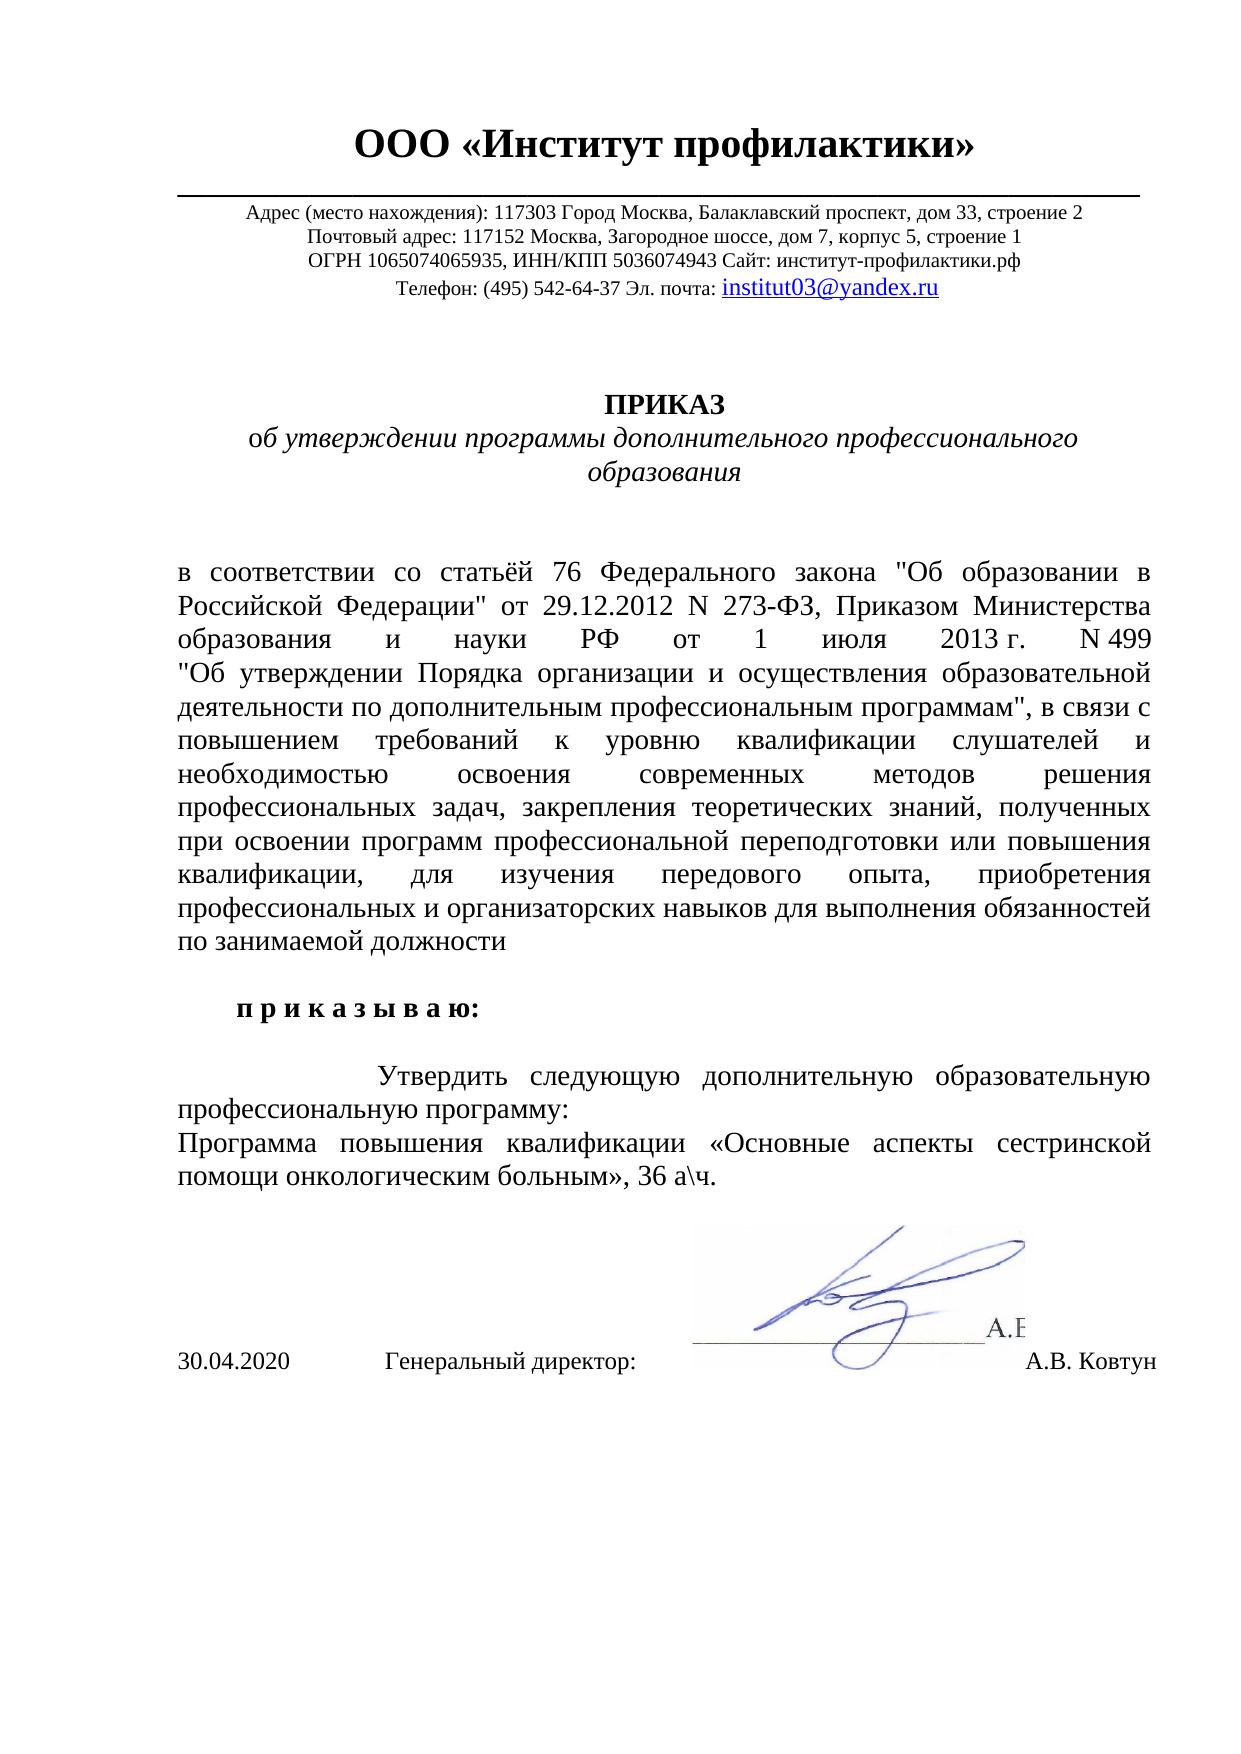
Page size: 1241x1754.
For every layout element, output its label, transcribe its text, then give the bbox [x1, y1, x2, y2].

text __________________________________________________________________ [177, 166, 1152, 199]
text об утверждении программы дополнительного профессионального образования [177, 420, 1152, 487]
text в соответствии со статьёй 76 Федерального закона "Об образовании в Российской Федерации" от 29.12.2012 N 273-ФЗ, Приказом Министерства образования и науки РФ от 1 июля 2013 г. N 499 "Об утверждении Порядка организации и осуществления образовательной деятельности по дополнительным профессиональным программам", в связи с повышением требований к уровню квалификации слушателей и необходимостью освоения современных методов решения профессиональных задач, закрепления теоретических знаний, полученных при освоении программ профессиональной переподготовки или повышения квалификации, для изучения передового опыта, приобретения профессиональных и организаторских навыков для выполнения обязанностей по занимаемой должности [177, 554, 1152, 957]
text ООО «Институт профилактики» [177, 118, 1152, 166]
picture [692, 1225, 1025, 1370]
text Программа повышения квалификации «Основные аспекты сестринской помощи онкологическим больным», 36 а\ч. [177, 1125, 1152, 1192]
text п р и к а з ы в а ю: [177, 991, 1152, 1024]
text Телефон: (495) 542-64-37 Эл. почта: institut03@yandex.ru [177, 272, 1152, 301]
text Утвердить следующую дополнительную образовательную профессиональную программу: [177, 1058, 1152, 1125]
text ПРИКАЗ [177, 387, 1152, 420]
text Адрес (место нахождения): 117303 Город Москва, Балаклавский проспект, дом 33, строение 2 Почтовый адрес: 117152 Москва, Загородное шоссе, дом 7, корпус 5, строение 1 [177, 199, 1152, 248]
text ОГРН 1065074065935, ИНН/КПП 5036074943 Сайт: институт-профилактики.рф [177, 248, 1152, 272]
